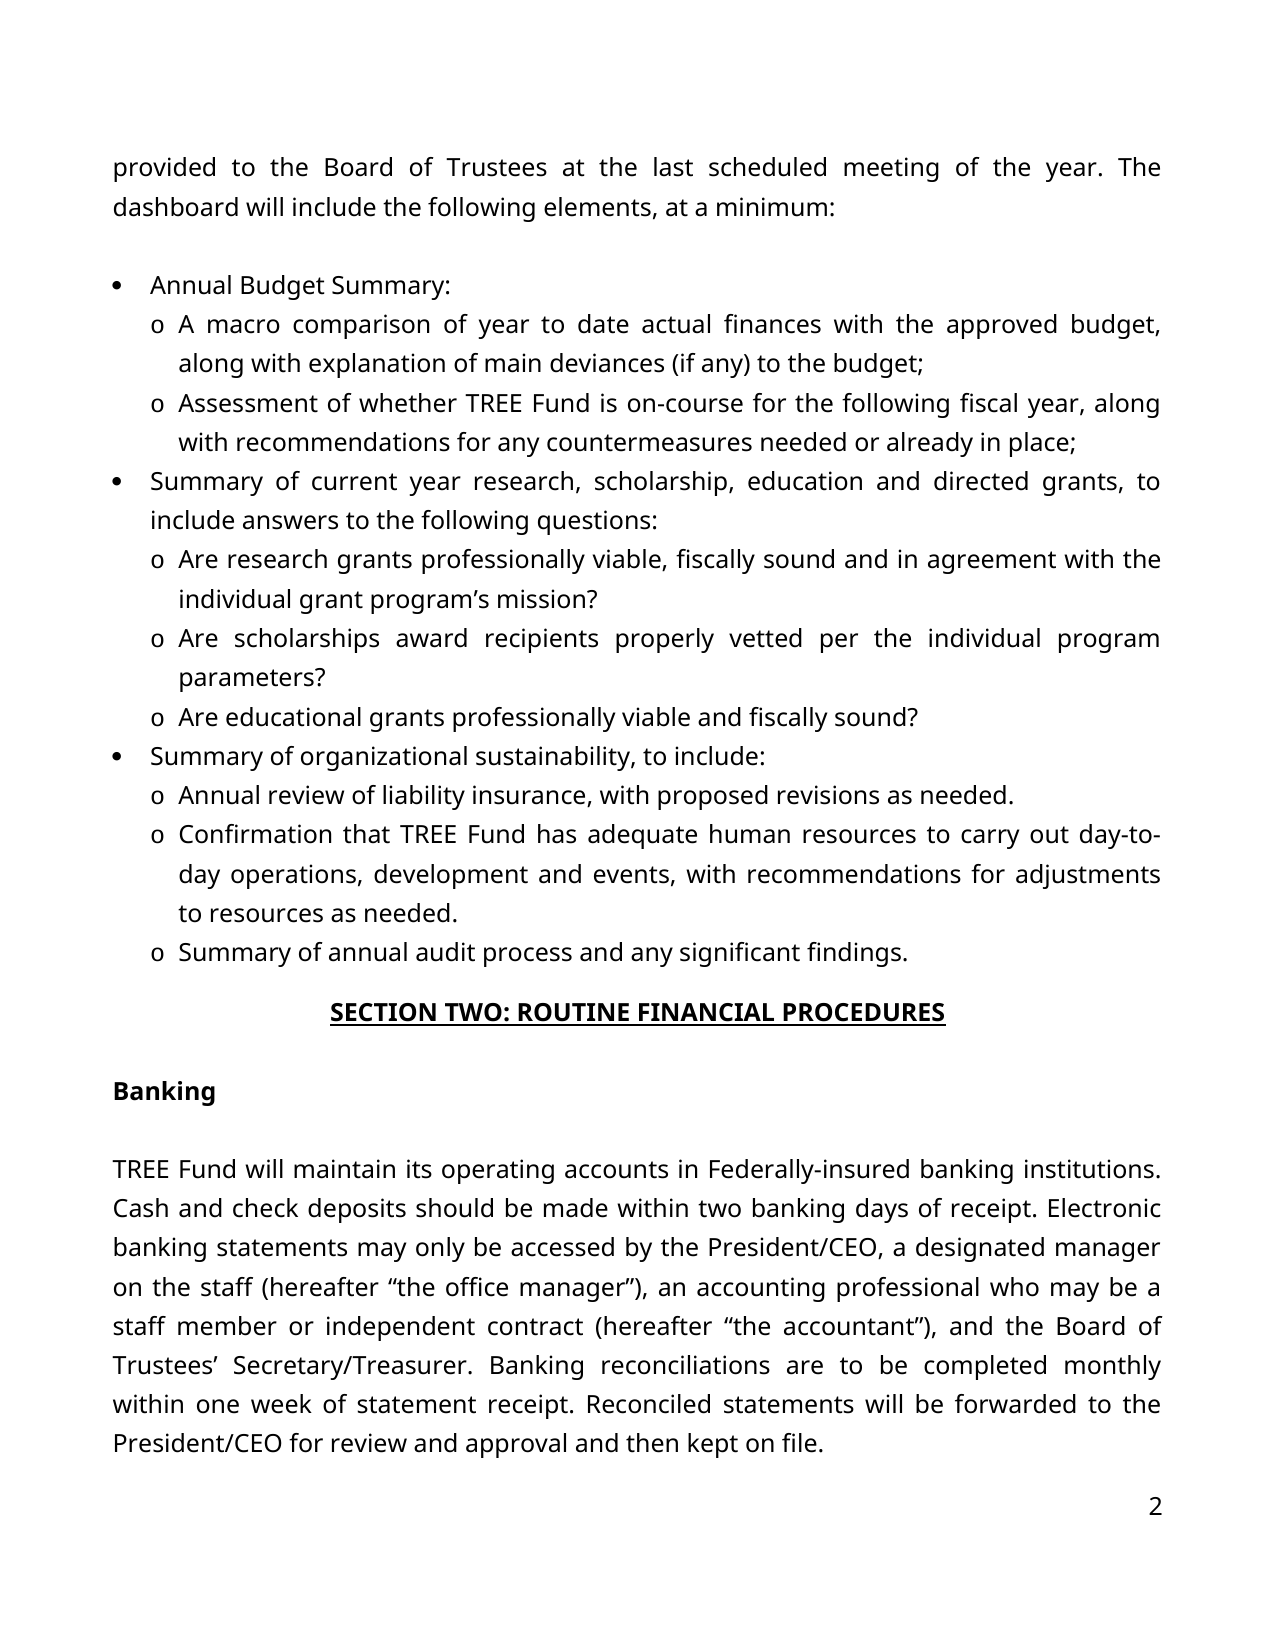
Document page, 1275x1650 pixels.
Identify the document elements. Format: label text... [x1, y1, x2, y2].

list Annual review of liability insurance, with proposed revisions as needed. [150, 778, 1162, 812]
list Annual Budget Summary: [112, 267, 1162, 302]
list Summary of annual audit process and any significant findings. [150, 935, 1162, 969]
list Confirmation that TREE Fund has adequate human resources to carry out day-to-day operations, development and events, with recommendations for adjustments to resources as needed. [150, 817, 1162, 930]
list Are educational grants professionally viable and fiscally sound? [150, 699, 1162, 733]
text SECTION TWO: ROUTINE FINANCIAL PROCEDURES [112, 995, 1162, 1029]
list A macro comparison of year to date actual finances with the approved budget, along with explanation of main deviances (if any) to the budget; [150, 307, 1162, 380]
list Are research grants professionally viable, fiscally sound and in agreement with the individual grant program’s mission? [150, 542, 1162, 616]
list Are scholarships award recipients properly vetted per the individual program parameters? [150, 621, 1162, 694]
list Summary of organizational sustainability, to include: [112, 738, 1162, 773]
list Assessment of whether TREE Fund is on-course for the following fiscal year, along with recommendations for any countermeasures needed or already in place; [150, 385, 1162, 459]
text Banking [112, 1073, 1162, 1107]
list Summary of current year research, scholarship, education and directed grants, to include answers to the following questions: [112, 464, 1162, 537]
text TREE Fund will maintain its operating accounts in Federally-insured banking institutions. Cash and check deposits should be made within two banking days of receipt. Electronic banking statements may only be accessed by the President/CEO, a designated manager on the staff (hereafter “the office manager”), an accounting professional who may be a staff member or independent contract (hereafter “the accountant”), and the Board of Trustees’ Secretary/Treasurer. Banking reconciliations are to be completed monthly within one week of statement receipt. Reconciled statements will be forwarded to the President/CEO for review and approval and then kept on file. [112, 1152, 1162, 1460]
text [112, 150, 1162, 223]
